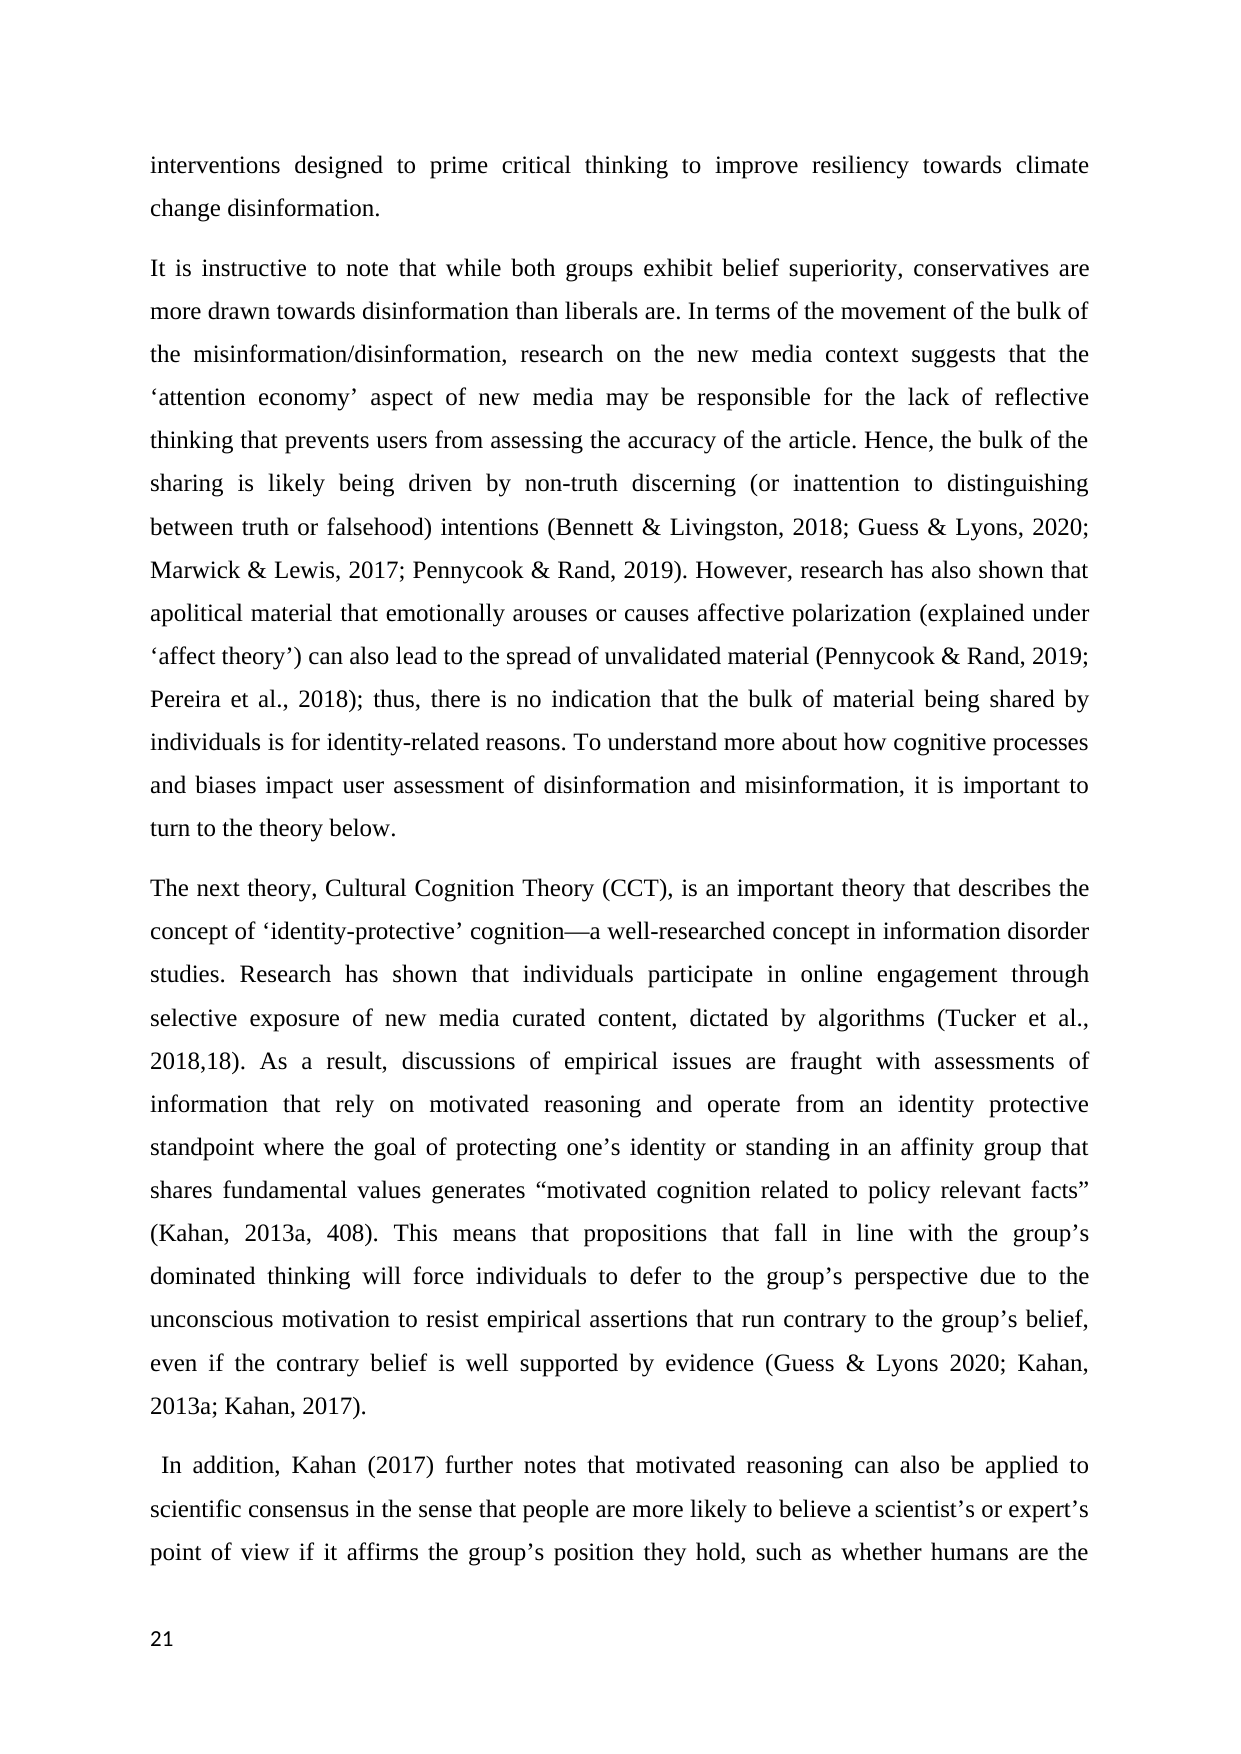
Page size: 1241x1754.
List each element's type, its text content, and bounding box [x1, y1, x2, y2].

text It is instructive to note that while both groups exhibit belief superiority, conservatives are more drawn towards disinformation than liberals are. In terms of the movement of the bulk of the misinformation/disinformation, research on the new media context suggests that the ‘attention economy’ aspect of new media may be responsible for the lack of reflective thinking that prevents users from assessing the accuracy of the article. Hence, the bulk of the sharing is likely being driven by non-truth discerning (or inattention to distinguishing between truth or falsehood) intentions (Bennett & Livingston, 2018; Guess & Lyons, 2020; Marwick & Lewis, 2017; Pennycook & Rand, 2019). However, research has also shown that apolitical material that emotionally arouses or causes affective polarization (explained under ‘affect theory’) can also lead to the spread of unvalidated material (Pennycook & Rand, 2019; Pereira et al., 2018); thus, there is no indication that the bulk of material being shared by individuals is for identity-related reasons. To understand more about how cognitive processes and biases impact user assessment of disinformation and misinformation, it is important to turn to the theory below. [150, 253, 1090, 842]
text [150, 150, 1090, 222]
text The next theory, Cultural Cognition Theory (CCT), is an important theory that describes the concept of ‘identity-protective’ cognition—a well-researched concept in information disorder studies. Research has shown that individuals participate in online engagement through selective exposure of new media curated content, dictated by algorithms (Tucker et al., 2018,18). As a result, discussions of empirical issues are fraught with assessments of information that rely on motivated reasoning and operate from an identity protective standpoint where the goal of protecting one’s identity or standing in an affinity group that shares fundamental values generates “motivated cognition related to policy relevant facts” (Kahan, 2013a, 408). This means that propositions that fall in line with the group’s dominated thinking will force individuals to defer to the group’s perspective due to the unconscious motivation to resist empirical assertions that run contrary to the group’s belief, even if the contrary belief is well supported by evidence (Guess & Lyons 2020; Kahan, 2013a; Kahan, 2017). [150, 873, 1090, 1419]
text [150, 1451, 1090, 1566]
